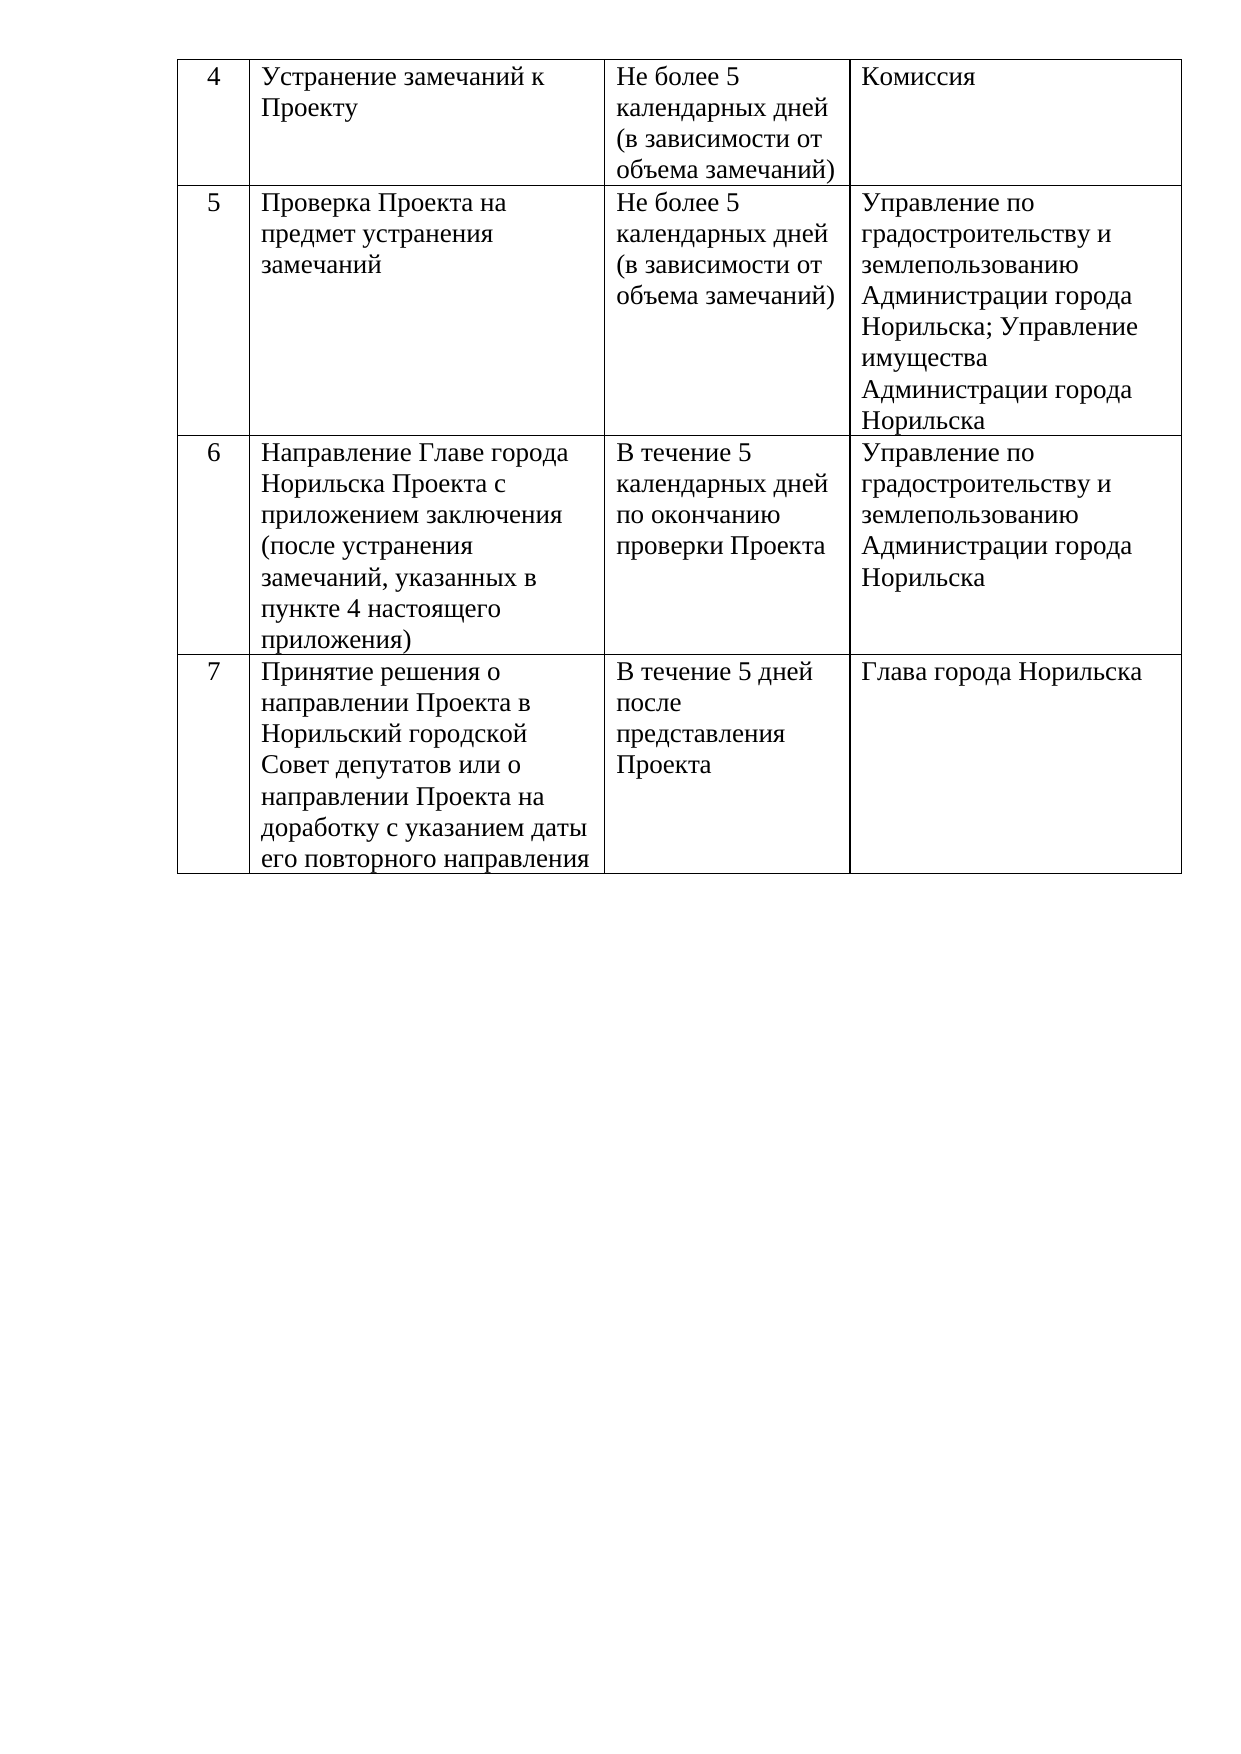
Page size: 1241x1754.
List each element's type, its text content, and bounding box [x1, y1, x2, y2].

table_cell Принятие решения о направлении Проекта в Норильский городской Совет депутатов или о направлении Проекта на доработку с указанием даты его повторного направления [250, 655, 604, 873]
table_cell 4 [178, 60, 249, 185]
table_cell Не более 5 календарных дней (в зависимости от объема замечаний) [605, 186, 849, 435]
table_cell Устранение замечаний к Проекту [250, 60, 604, 185]
table_cell Проверка Проекта на предмет устранения замечаний [250, 186, 604, 435]
table_cell Глава города Норильска [851, 655, 1181, 873]
table_cell В течение 5 календарных дней по окончанию проверки Проекта [605, 436, 849, 654]
table_cell Не более 5 календарных дней (в зависимости от объема замечаний) [605, 60, 849, 185]
table_cell В течение 5 дней после представления Проекта [605, 655, 849, 873]
table_cell Управление по градостроительству и землепользованию Администрации города Норильска [851, 436, 1181, 654]
table_cell Направление Главе города Норильска Проекта с приложением заключения (после устранения замечаний, указанных в пункте 4 настоящего приложения) [250, 436, 604, 654]
table_cell 5 [178, 186, 249, 435]
table_cell 7 [178, 655, 249, 873]
table_cell Комиссия [851, 60, 1181, 185]
table_cell 6 [178, 436, 249, 654]
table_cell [851, 186, 1181, 435]
